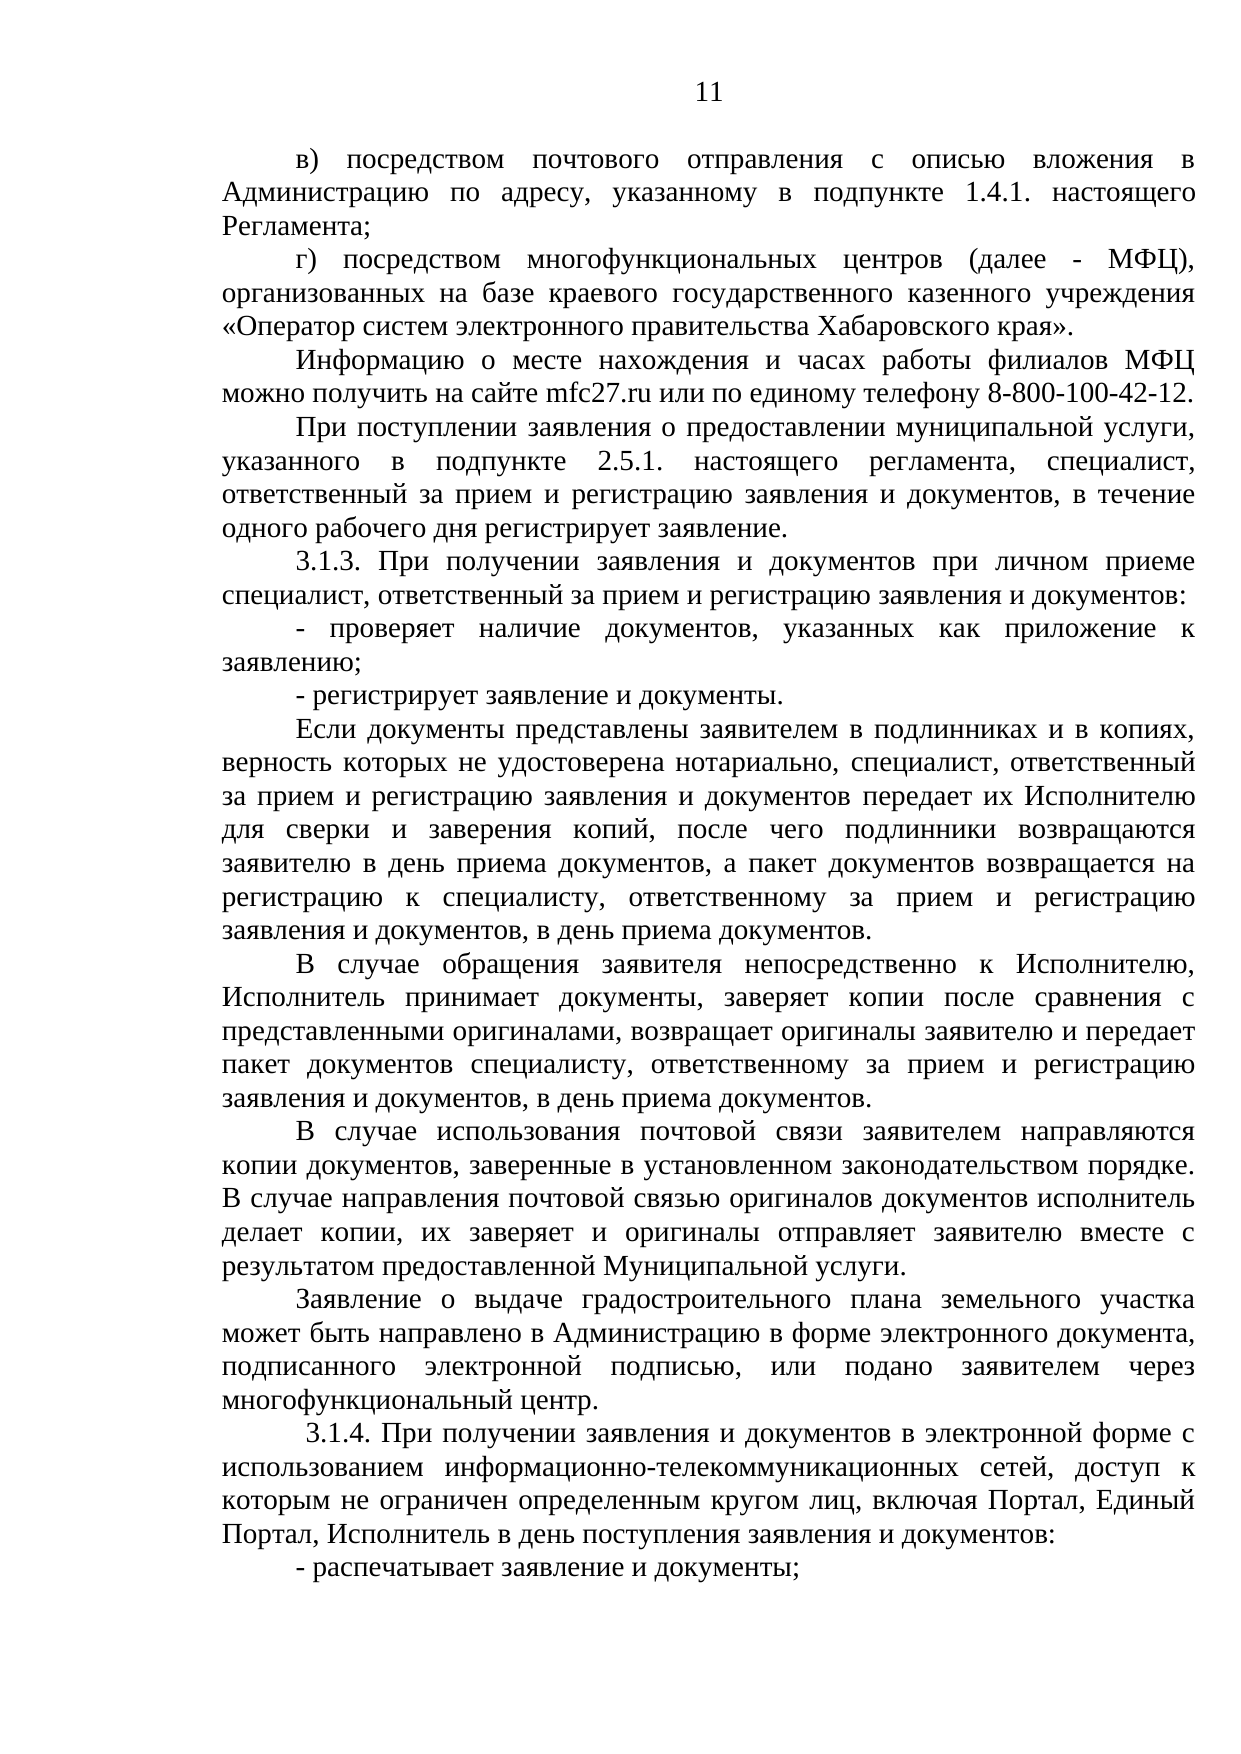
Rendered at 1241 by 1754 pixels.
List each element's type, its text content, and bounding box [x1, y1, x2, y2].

text Если документы представлены заявителем в подлинниках и в копиях, верность которых не удостоверена нотариально, специалист, ответственный за прием и регистрацию заявления и документов передает их Исполнителю для сверки и заверения копий, после чего подлинники возвращаются заявителю в день приема документов, а пакет документов возвращается на регистрацию к специалисту, ответственному за прием и регистрацию заявления и документов, в день приема документов. [222, 711, 1196, 946]
text В случае обращения заявителя непосредственно к Исполнителю, Исполнитель принимает документы, заверяет копии после сравнения с представленными оригиналами, возвращает оригиналы заявителю и передает пакет документов специалисту, ответственному за прием и регистрацию заявления и документов, в день приема документов. [222, 946, 1196, 1113]
text В случае использования почтовой связи заявителем направляются копии документов, заверенные в установленном законодательством порядке. В случае направления почтовой связью оригиналов документов исполнитель делает копии, их заверяет и оригиналы отправляет заявителю вместе с результатом предоставленной Муниципальной услуги. [222, 1113, 1196, 1281]
text - регистрирует заявление и документы. [222, 677, 1196, 711]
text При поступлении заявления о предоставлении муниципальной услуги, указанного в подпункте 2.5.1. настоящего регламента, специалист, ответственный за прием и регистрацию заявления и документов, в течение одного рабочего дня регистрирует заявление. [222, 409, 1196, 543]
text Информацию о месте нахождения и часах работы филиалов МФЦ можно получить на сайте mfc27.ru или по единому телефону 8-800-100-42-12. [222, 342, 1196, 409]
text 3.1.4. При получении заявления и документов в электронной форме с использованием информационно-телекоммуникационных сетей, доступ к которым не ограничен определенным кругом лиц, включая Портал, Единый Портал, Исполнитель в день поступления заявления и документов: [222, 1415, 1196, 1549]
text - распечатывает заявление и документы; [222, 1549, 1196, 1583]
text - проверяет наличие документов, указанных как приложение к заявлению; [222, 610, 1196, 677]
text в) посредством почтового отправления с описью вложения в Администрацию по адресу, указанному в подпункте 1.4.1. настоящего Регламента; [222, 141, 1196, 241]
text Заявление о выдаче градостроительного плана земельного участка может быть направлено в Администрацию в форме электронного документа, подписанного электронной подписью, или подано заявителем через многофункциональный центр. [222, 1281, 1196, 1415]
text г) посредством многофункциональных центров (далее - МФЦ), организованных на базе краевого государственного казенного учреждения «Оператор систем электронного правительства Хабаровского края». [222, 241, 1196, 342]
text 3.1.3. При получении заявления и документов при личном приеме специалист, ответственный за прием и регистрацию заявления и документов: [222, 543, 1196, 610]
